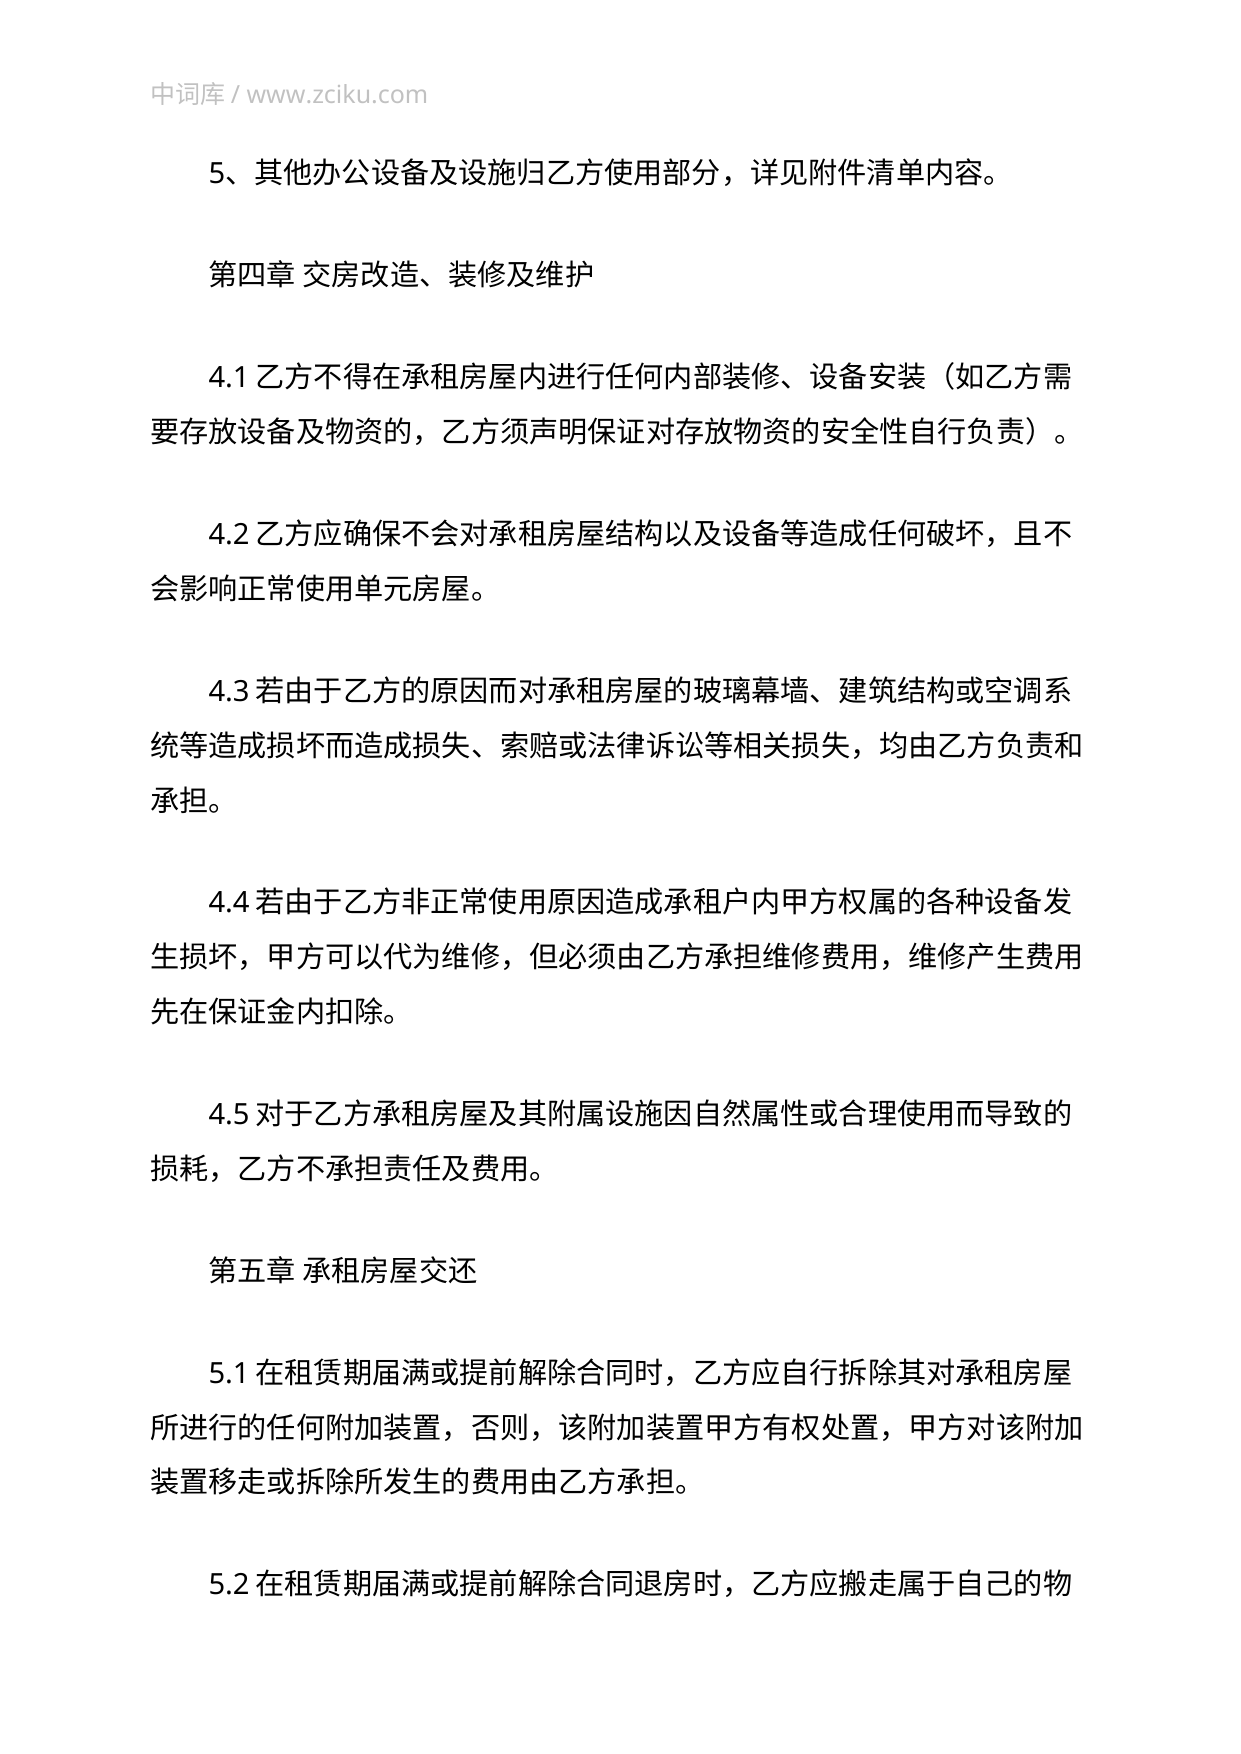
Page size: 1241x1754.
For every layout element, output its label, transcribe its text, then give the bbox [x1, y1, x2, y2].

text 5、其他办公设备及设施归乙方使用部分，详见附件清单内容。 [150, 150, 1090, 192]
text 4.2乙方应确保不会对承租房屋结构以及设备等造成任何破坏，且不会影响正常使用单元房屋。 [150, 511, 1090, 608]
text 5.1在租赁期届满或提前解除合同时，乙方应自行拆除其对承租房屋所进行的任何附加装置，否则，该附加装置甲方有权处置，甲方对该附加装置移走或拆除所发生的费用由乙方承担。 [150, 1349, 1090, 1501]
text 4.1乙方不得在承租房屋内进行任何内部装修、设备安装（如乙方需要存放设备及物资的，乙方须声明保证对存放物资的安全性自行负责）。 [150, 354, 1090, 451]
text 4.3若由于乙方的原因而对承租房屋的玻璃幕墙、建筑结构或空调系统等造成损坏而造成损失、索赔或法律诉讼等相关损失，均由乙方负责和承担。 [150, 667, 1090, 819]
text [150, 1561, 1090, 1603]
text 第五章 承租房屋交还 [150, 1247, 1090, 1290]
text 第四章 交房改造、装修及维护 [150, 252, 1090, 294]
text 4.4若由于乙方非正常使用原因造成承租户内甲方权属的各种设备发生损坏，甲方可以代为维修，但必须由乙方承担维修费用，维修产生费用先在保证金内扣除。 [150, 879, 1090, 1031]
text 4.5对于乙方承租房屋及其附属设施因自然属性或合理使用而导致的损耗，乙方不承担责任及费用。 [150, 1091, 1090, 1188]
